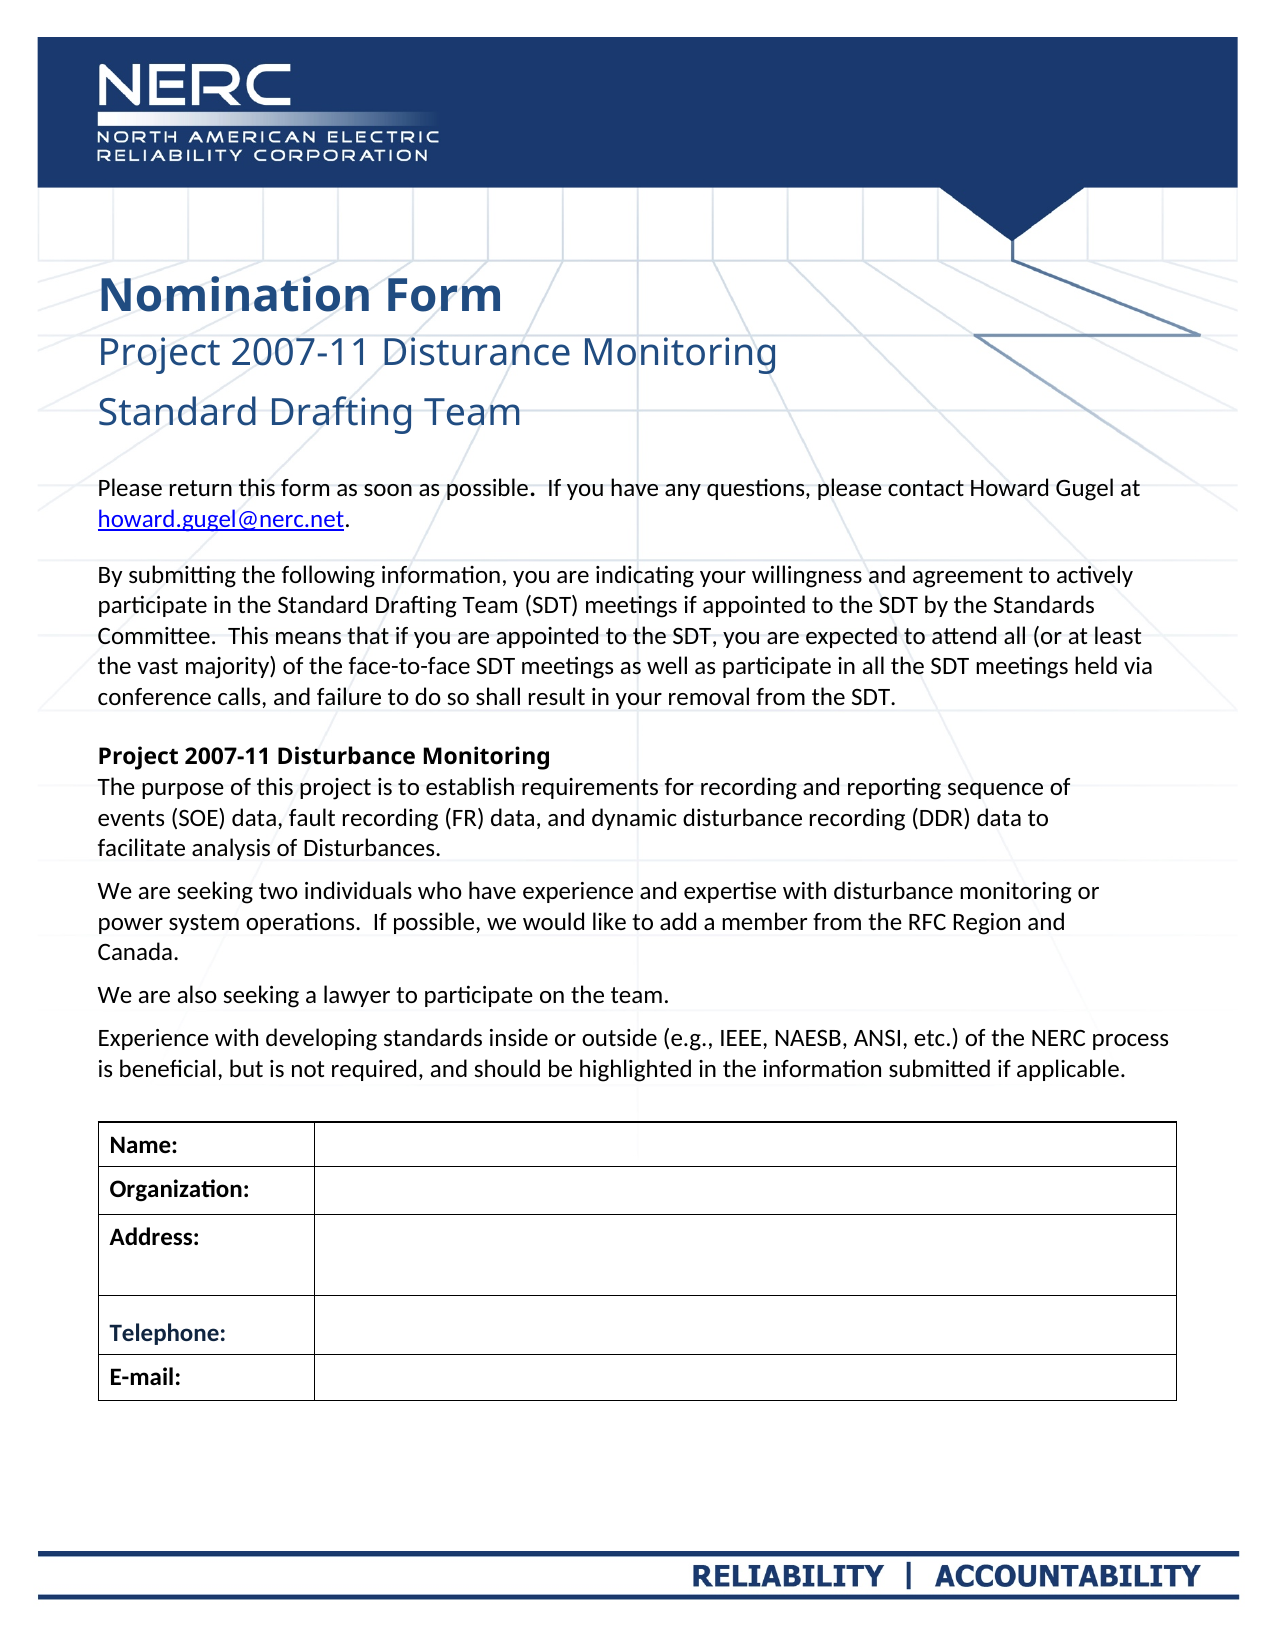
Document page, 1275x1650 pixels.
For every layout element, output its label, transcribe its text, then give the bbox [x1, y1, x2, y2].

text By submitting the following information, you are indicating your willingness and agreement to actively participate in the Standard Drafting Team (SDT) meetings if appointed to the SDT by the Standards Committee. This means that if you are appointed to the SDT, you are expected to attend all (or at least the vast majority) of the face-to-face SDT meetings as well as participate in all the SDT meetings held via conference calls, and failure to do so shall result in your removal from the SDT. [97, 559, 1177, 712]
text We are also seeking a lawyer to participate on the team. [97, 979, 1138, 1010]
title Nomination Form Project 2007-11 Disturance Monitoring Standard Drafting Team [97, 262, 1177, 438]
table_cell [315, 1167, 1176, 1214]
table_cell [315, 1296, 1176, 1354]
table_cell E-mail: [99, 1355, 314, 1399]
text Please return this form as soon as possible. If you have any questions, please contact Howard Gugel at howard.gugel@nerc.net. [97, 472, 1177, 533]
table_cell Telephone: [99, 1296, 314, 1354]
table_cell [315, 1215, 1176, 1295]
table_cell [315, 1355, 1176, 1399]
text Experience with developing standards inside or outside (e.g., IEEE, NAESB, ANSI, etc.) of the NERC process is beneficial, but is not required, and should be highlighted in the information submitted if applicable. [97, 1022, 1177, 1083]
picture [37, 37, 1238, 1160]
text Project 2007-11 Disturbance Monitoring The purpose of this project is to establish requirements for recording and reporting sequence of events (SOE) data, fault recording (FR) data, and dynamic disturbance recording (DDR) data to facilitate analysis of Disturbances. [97, 740, 1138, 863]
picture [0, 1551, 1275, 1650]
table_header [315, 1123, 1176, 1166]
text We are seeking two individuals who have experience and expertise with disturbance monitoring or power system operations. If possible, we would like to add a member from the RFC Region and Canada. [97, 875, 1138, 967]
table_cell Organization: [99, 1167, 314, 1214]
table_header Name: [99, 1123, 314, 1166]
table_cell Address: [99, 1215, 314, 1295]
